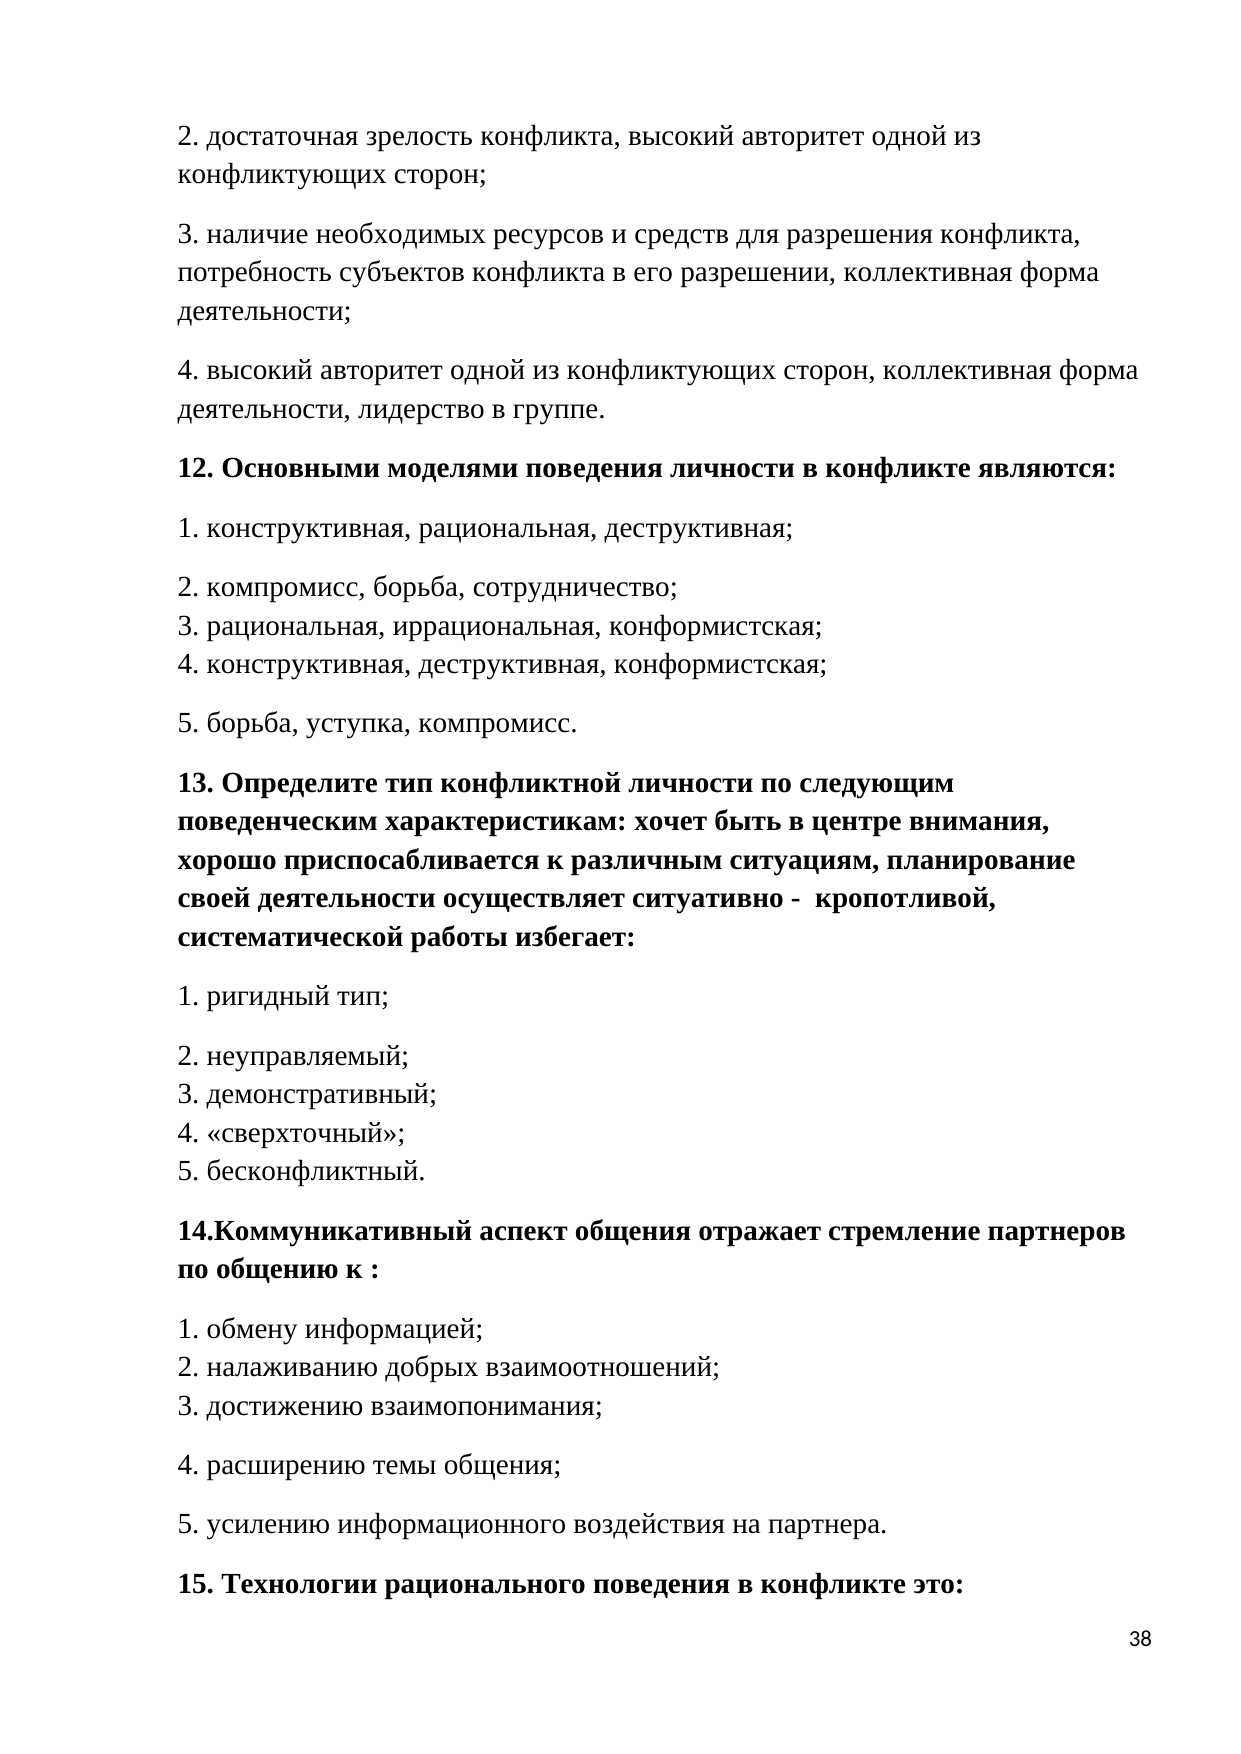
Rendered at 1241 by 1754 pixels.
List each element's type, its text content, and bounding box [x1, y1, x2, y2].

text 2. компромисс, борьба, сотрудничество; 3. рациональная, иррациональная, конформистская; 4. конструктивная, деструктивная, конформистская; [177, 569, 1152, 680]
text 3. наличие необходимых ресурсов и средств для разрешения конфликта, потребность субъектов конфликта в его разрешении, коллективная форма деятельности; [177, 216, 1152, 327]
text 4. высокий авторитет одной из конфликтующих сторон, коллективная форма деятельности, лидерство в группе. [177, 352, 1152, 424]
text 1. обмену информацией; 2. налаживанию добрых взаимоотношений; 3. достижению взаимопонимания; [177, 1311, 1152, 1421]
text 1. конструктивная, рациональная, деструктивная; [177, 510, 1152, 543]
text 15. Технологии рационального поведения в конфликте это: [177, 1566, 1152, 1599]
text 12. Основными моделями поведения личности в конфликте являются: [177, 450, 1152, 484]
text 2. достаточная зрелость конфликта, высокий авторитет одной из конфликтующих сторон; [177, 118, 1152, 190]
text 4. расширению темы общения; [177, 1447, 1152, 1481]
text 5. усилению информационного воздействия на партнера. [177, 1507, 1152, 1540]
text 1. ригидный тип; [177, 978, 1152, 1012]
text 5. борьба, уступка, компромисс. [177, 706, 1152, 739]
text 2. неуправляемый; 3. демонстративный; 4. «сверхточный»; 5. бесконфликтный. [177, 1038, 1152, 1187]
text 13. Определите тип конфликтной личности по следующим поведенческим характеристикам: хочет быть в центре внимания, хорошо приспосабливается к различным ситуациям, планирование своей деятельности осуществляет ситуативно - кропотливой, систематической работы избегает: [177, 765, 1152, 953]
text 14.Коммуникативный аспект общения отражает стремление партнеров по общению к : [177, 1213, 1152, 1285]
